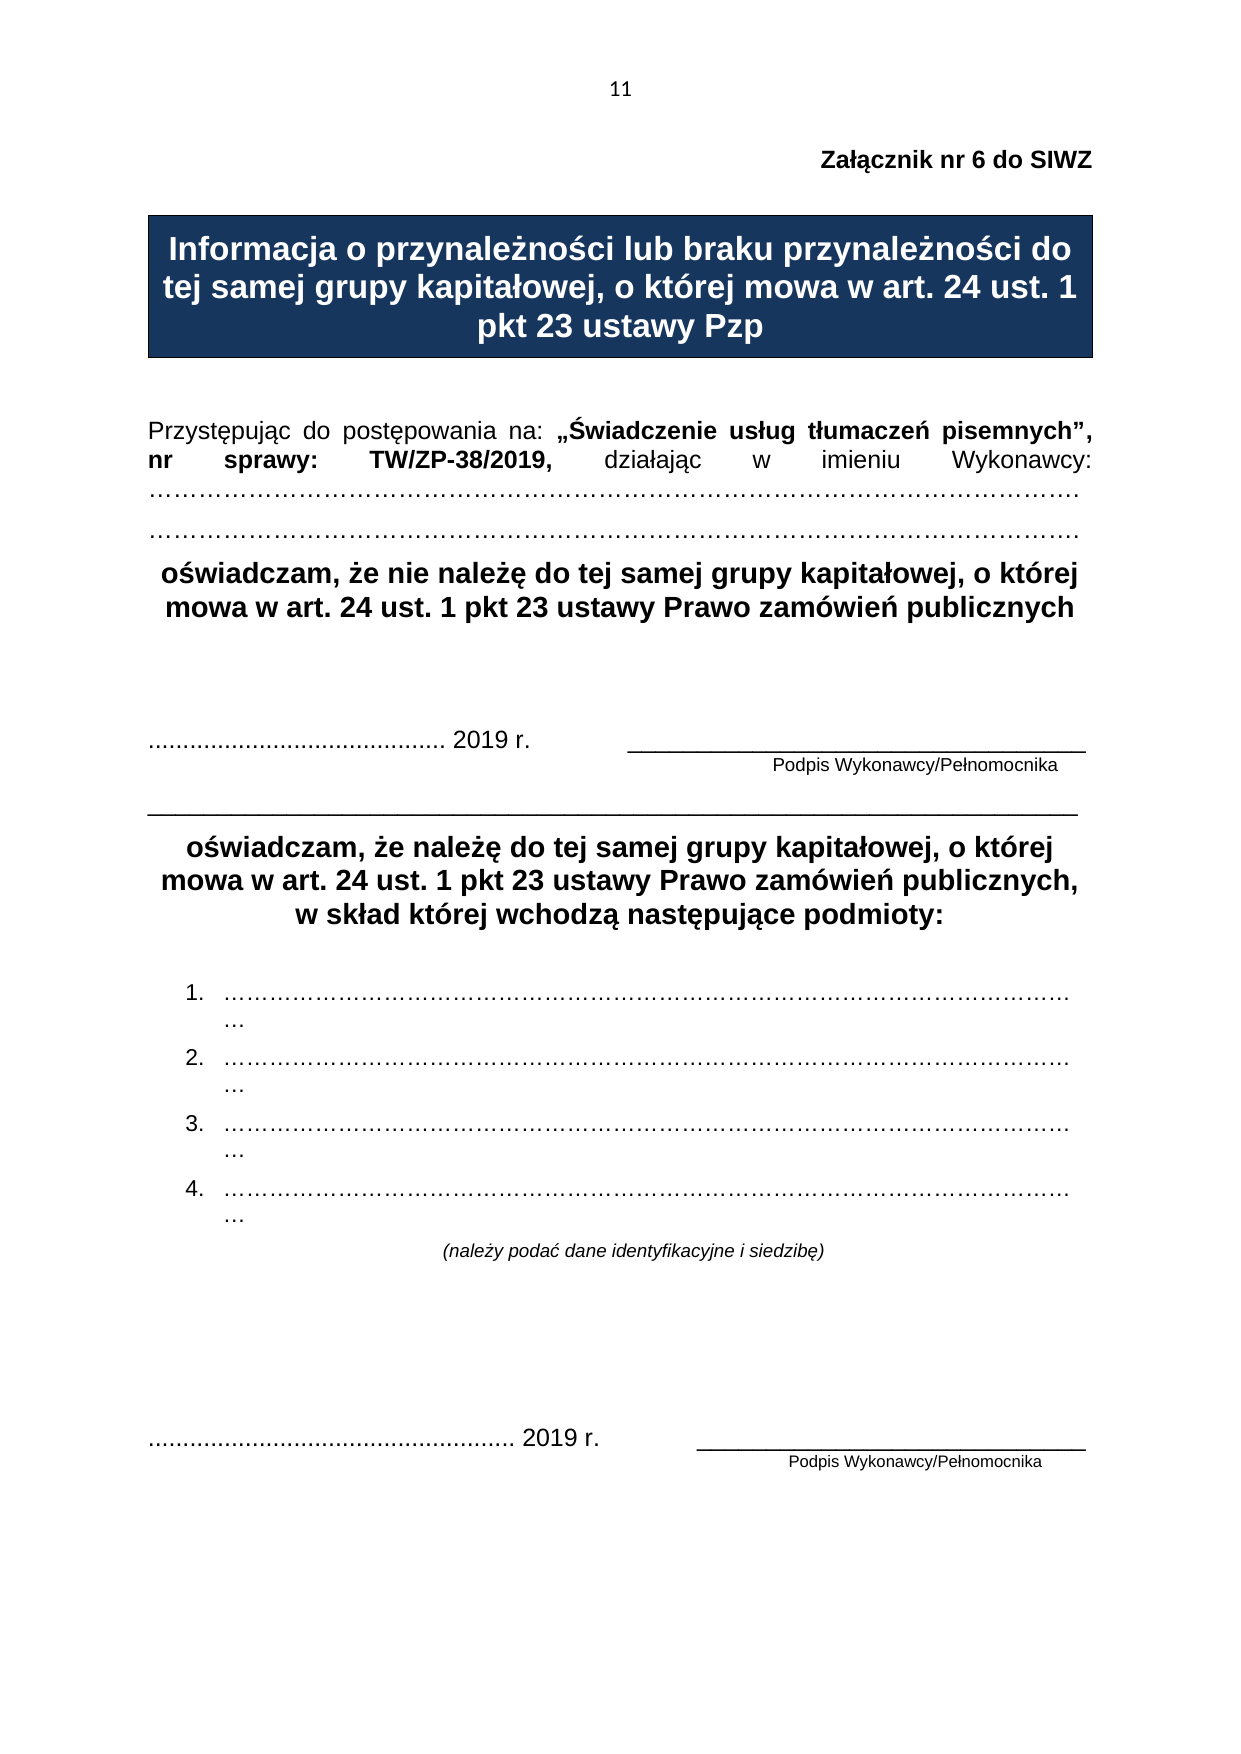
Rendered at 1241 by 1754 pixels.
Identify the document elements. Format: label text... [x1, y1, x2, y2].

table_header Informacja o przynależności lub braku przynależności do tej samej grupy kapitałowej, o której mowa w art. 24 ust. 1 pkt 23 ustawy Pzp [149, 216, 1092, 357]
list (należy podać dane identyfikacyjne i siedzibę) [443, 1240, 1092, 1262]
text ........................................... 2019 r. _________________________________ [148, 726, 1092, 754]
list …………………………………………………………………………………………………… [185, 1175, 1092, 1227]
text Przystępując do postępowania na: „Świadczenie usług tłumaczeń pisemnych”, nr sprawy: TW/ZP-38/2019, działając w imieniu Wykonawcy: …………………………………………………………………………………………………. [148, 416, 1092, 503]
subtitle oświadczam, że należę do tej samej grupy kapitałowej, o której mowa w art. 24 ust. 1 pkt 23 ustawy Prawo zamówień publicznych, w skład której wchodzą następujące podmioty: [148, 829, 1092, 930]
text ..................................................... 2019 r. ____________________________ [148, 1423, 1092, 1452]
text ___________________________________________________________________ [148, 788, 1092, 817]
text Załącznik nr 6 do SIWZ [148, 145, 1092, 174]
text …………………………………………………………………………………………………. [148, 515, 1092, 544]
list …………………………………………………………………………………………………… [185, 1044, 1092, 1097]
text Podpis Wykonawcy/Pełnomocnika [738, 754, 1092, 776]
list …………………………………………………………………………………………………… [185, 979, 1092, 1032]
subtitle oświadczam, że nie należę do tej samej grupy kapitałowej, o której mowa w art. 24 ust. 1 pkt 23 ustawy Prawo zamówień publicznych [148, 556, 1092, 623]
list …………………………………………………………………………………………………… [185, 1109, 1092, 1162]
text Podpis Wykonawcy/Pełnomocnika [738, 1452, 1092, 1471]
